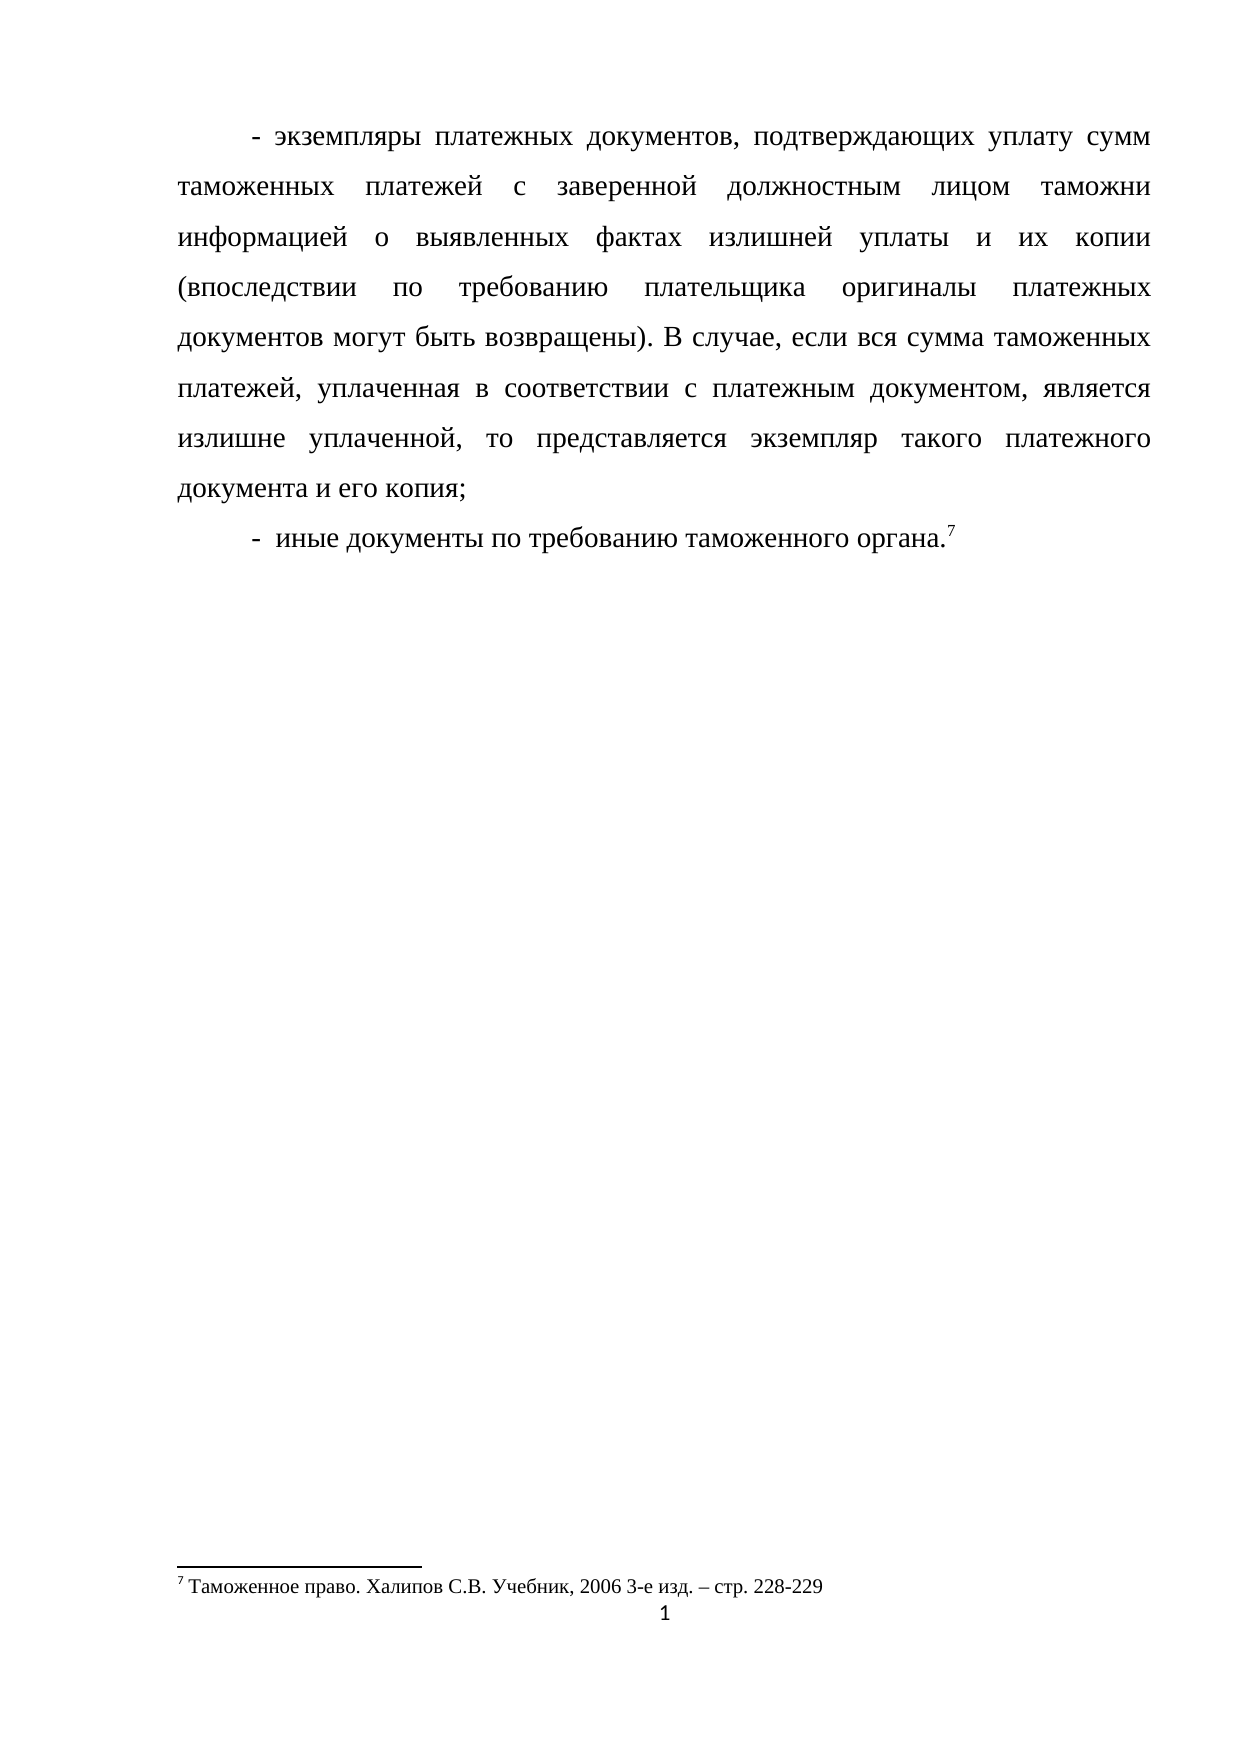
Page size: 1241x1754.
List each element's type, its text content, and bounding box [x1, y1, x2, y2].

text - иные документы по требованию таможенного органа. [177, 521, 1152, 554]
text - экземпляры платежных документов, подтверждающих уплату сумм таможенных платежей с заверенной должностным лицом таможни информацией о выявленных фактах излишней уплаты и их копии (впоследствии по требованию плательщика оригиналы платежных документов могут быть возвращены). В случае, если вся сумма таможенных платежей, уплаченная в соответствии с платежным документом, является излишне уплаченной, то представляется экземпляр такого платежного документа и его копия; [177, 118, 1152, 504]
